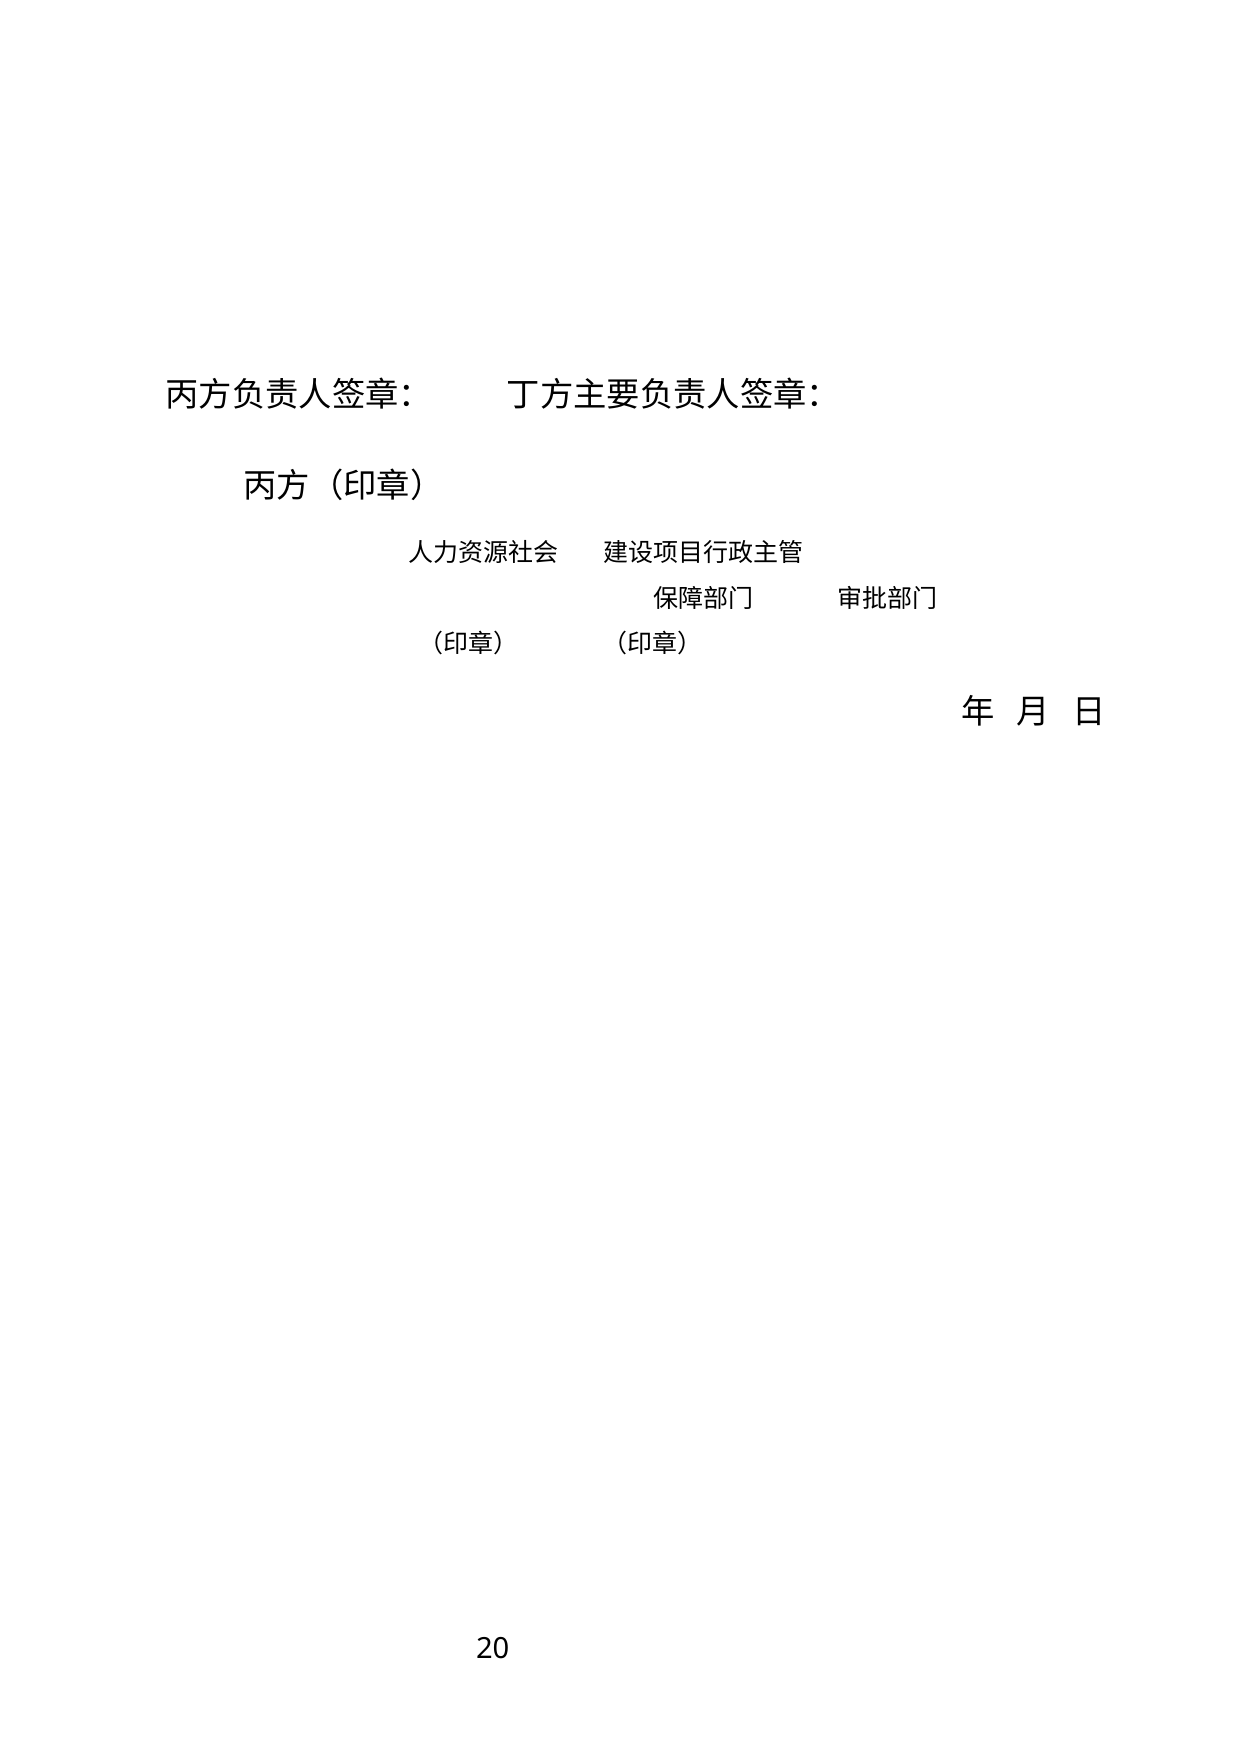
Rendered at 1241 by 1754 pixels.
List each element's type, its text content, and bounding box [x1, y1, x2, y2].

text 丙方（印章） [165, 438, 1087, 528]
text 人力资源社会 建设项目行政主管 [165, 528, 1087, 573]
text 丙方负责人签章： 丁方主要负责人签章： [165, 347, 1087, 438]
text （印章） （印章） [165, 619, 1087, 664]
text 年 月 日 [165, 664, 1106, 755]
text 保障部门 审批部门 [165, 573, 1087, 619]
